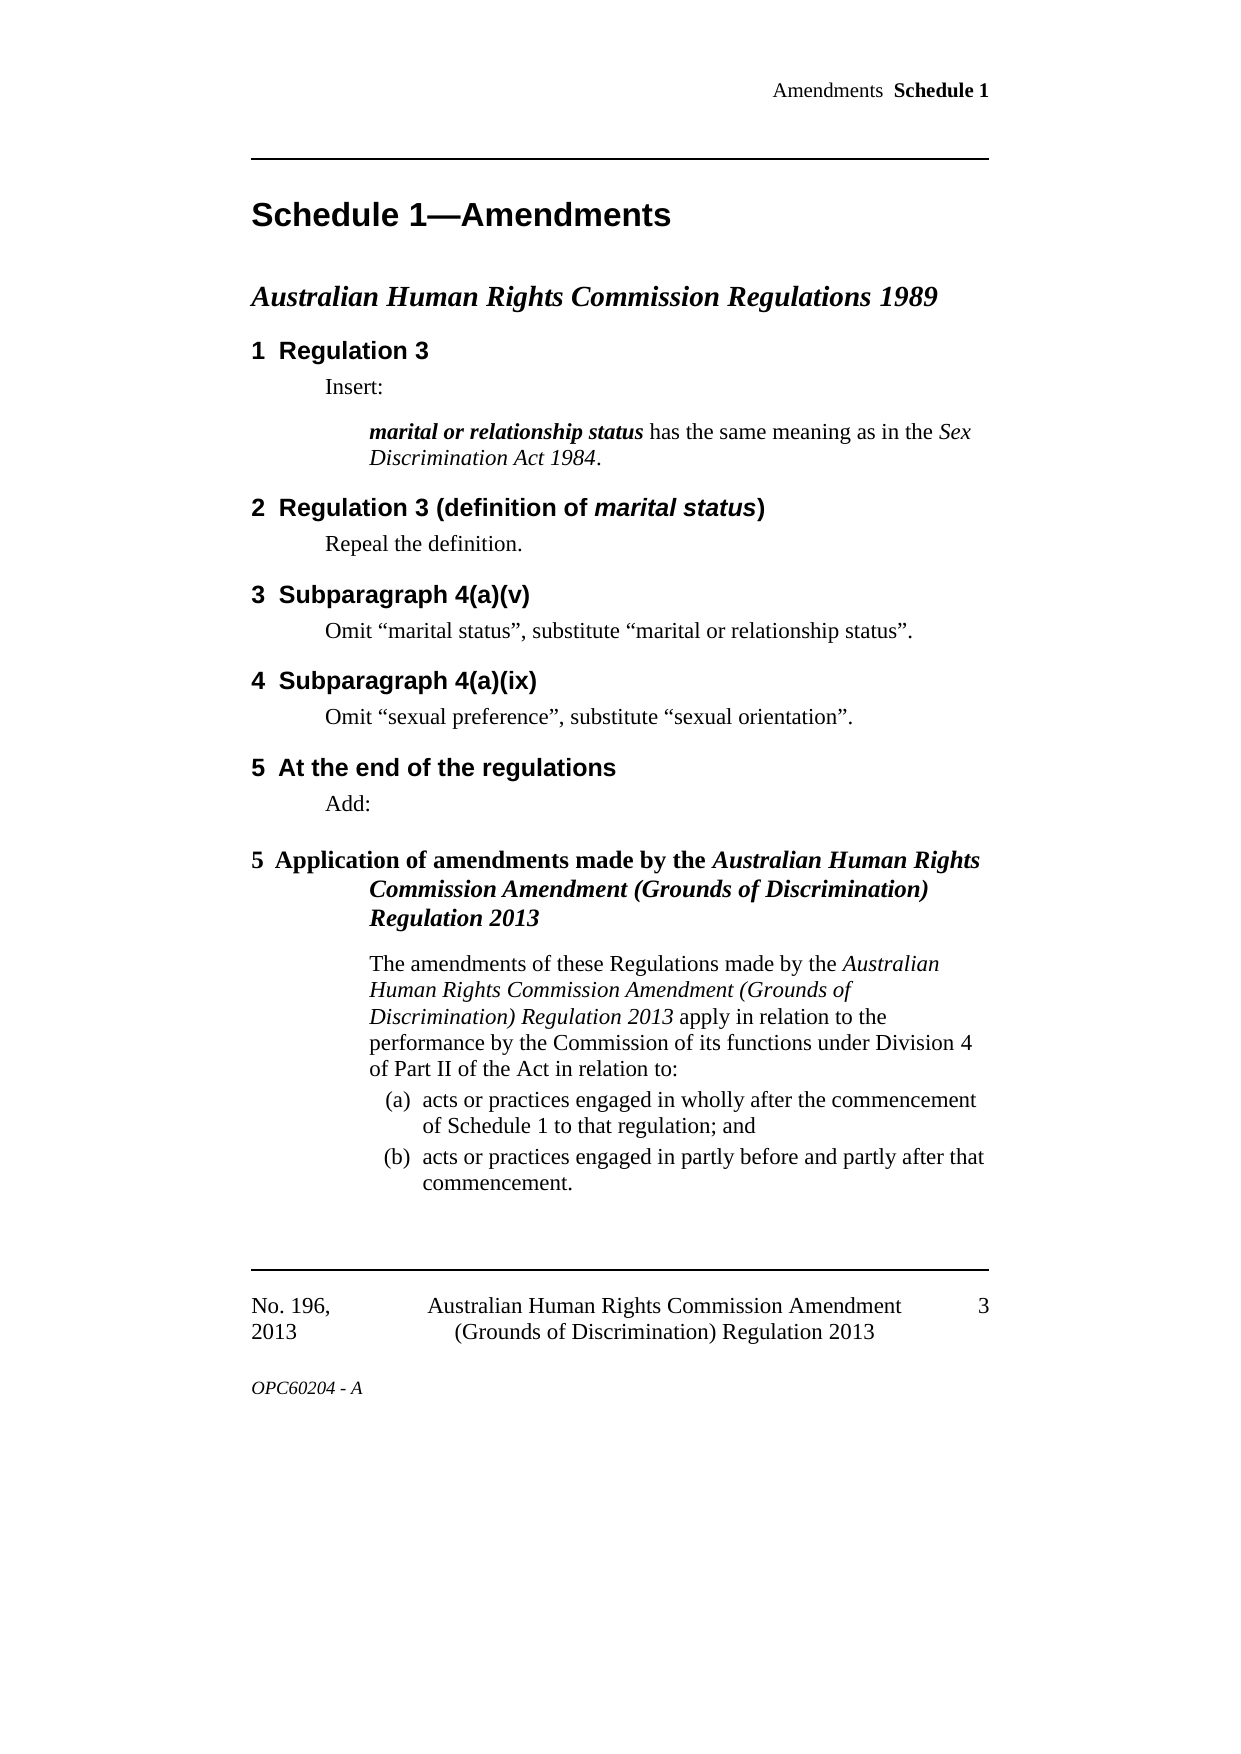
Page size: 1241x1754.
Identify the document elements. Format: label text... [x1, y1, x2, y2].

text Repeal the definition. [325, 531, 989, 557]
text 3 Subparagraph 4(a)(v) [251, 580, 989, 608]
text Omit “sexual preference”, substitute “sexual orientation”. [325, 703, 989, 729]
text The amendments of these Regulations made by the Australian Human Rights Commission Amendment (Grounds of Discrimination) Regulation 2013 apply in relation to the performance by the Commission of its functions under Division 4 of Part II of the Act in relation to: [251, 950, 989, 1082]
text 4 Subparagraph 4(a)(ix) [251, 666, 989, 695]
text Omit “marital status”, substitute “marital or relationship status”. [325, 617, 989, 643]
text Add: [325, 789, 989, 816]
text marital or relationship status has the same meaning as in the Sex Discrimination Act 1984. [369, 418, 989, 471]
text 5 At the end of the regulations [251, 752, 989, 781]
text Australian Human Rights Commission Regulations 1989 [251, 279, 989, 313]
text (b) acts or practices engaged in partly before and partly after that commencement. [251, 1143, 989, 1196]
text Schedule 1—Amendments [251, 195, 989, 233]
text 1 Regulation 3 [251, 336, 989, 364]
text 5 Application of amendments made by the Australian Human Rights Commission Amendment (Grounds of Discrimination) Regulation 2013 [251, 845, 989, 931]
text (a) acts or practices engaged in wholly after the commencement of Schedule 1 to that regulation; and [251, 1086, 989, 1139]
text 2 Regulation 3 (definition of marital status) [251, 493, 989, 522]
text Insert: [325, 373, 989, 399]
